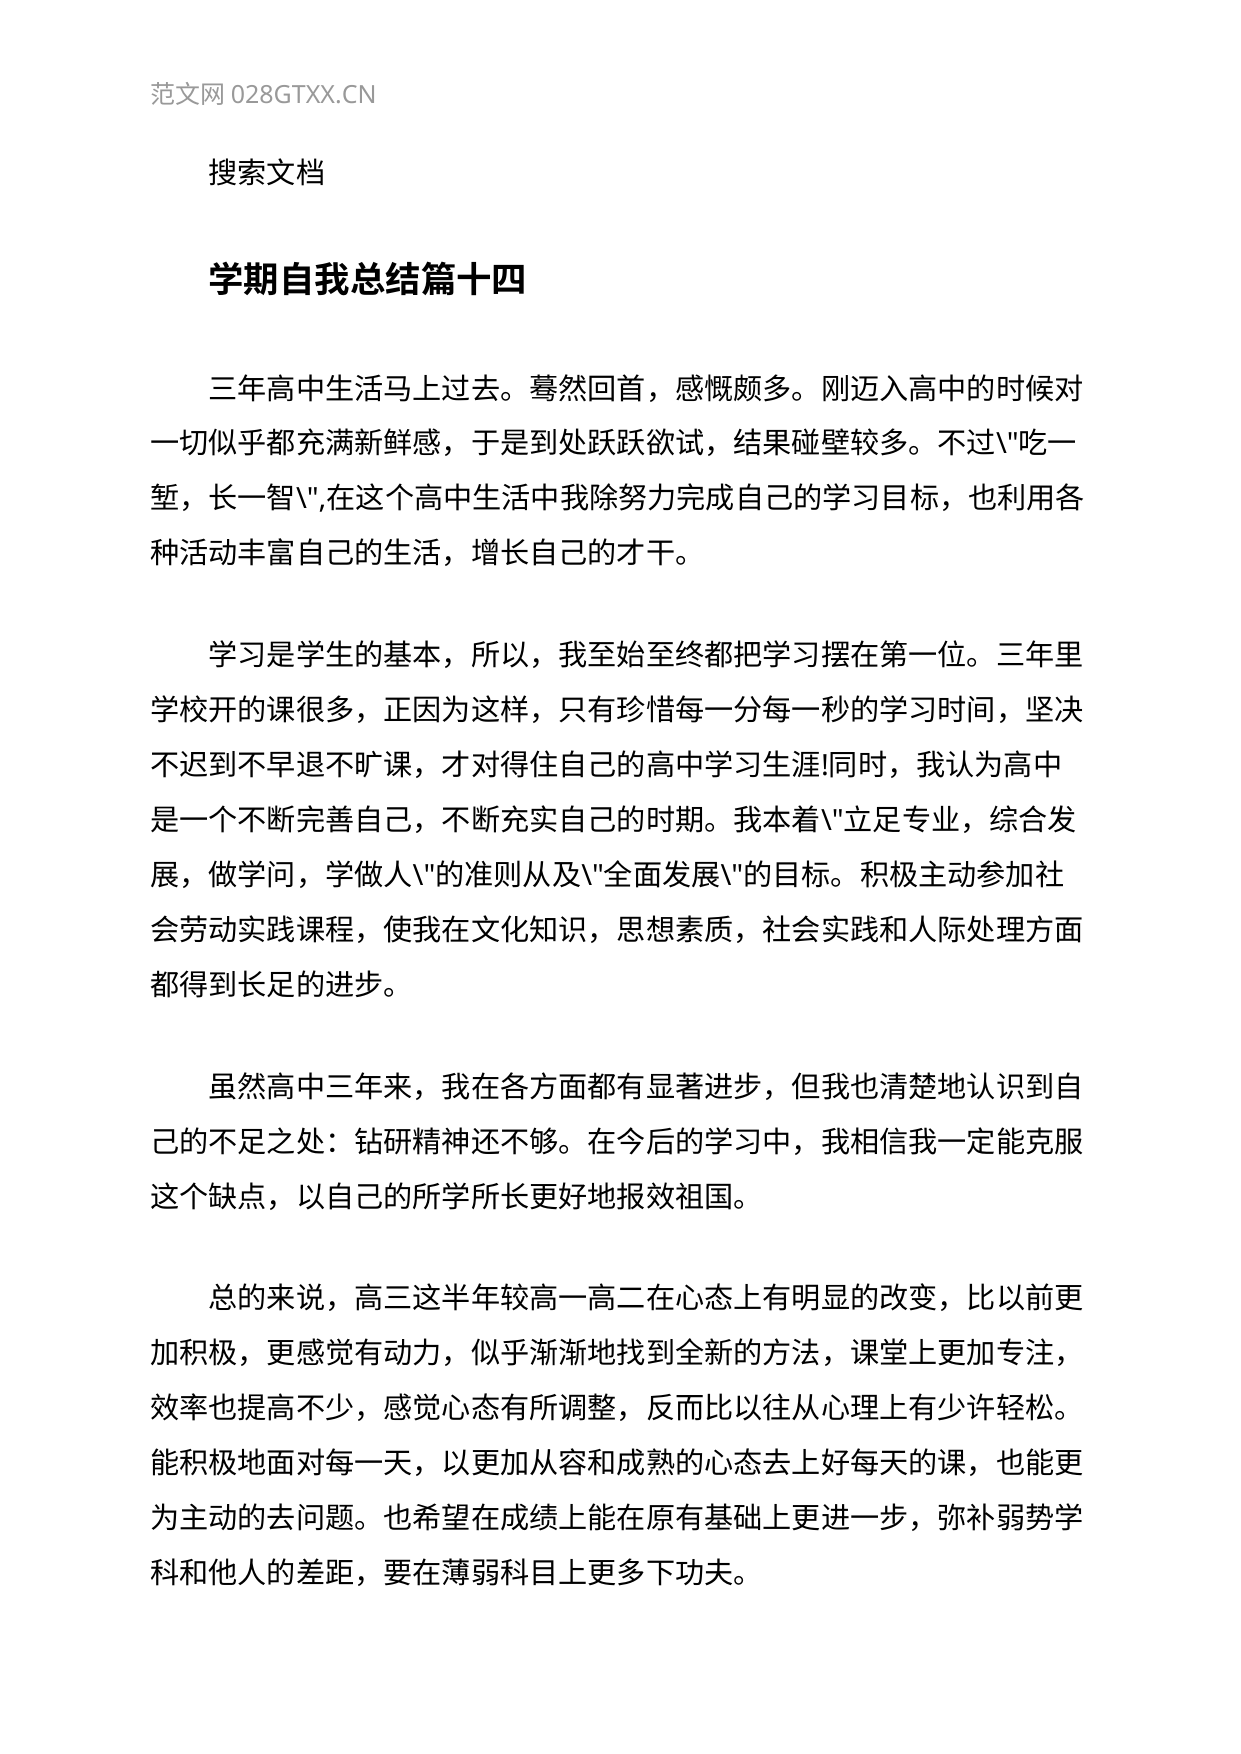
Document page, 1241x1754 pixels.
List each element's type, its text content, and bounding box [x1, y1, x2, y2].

text 学习是学生的基本，所以，我至始至终都把学习摆在第一位。三年里学校开的课很多，正因为这样，只有珍惜每一分每一秒的学习时间，坚决不迟到不早退不旷课，才对得住自己的高中学习生涯!同时，我认为高中是一个不断完善自己，不断充实自己的时期。我本着\"立足专业，综合发展，做学问，学做人\"的准则从及\"全面发展\"的目标。积极主动参加社会劳动实践课程，使我在文化知识，思想素质，社会实践和人际处理方面都得到长足的进步。 [150, 632, 1090, 1004]
text 总的来说，高三这半年较高一高二在心态上有明显的改变，比以前更加积极，更感觉有动力，似乎渐渐地找到全新的方法，课堂上更加专注，效率也提高不少，感觉心态有所调整，反而比以往从心理上有少许轻松。能积极地面对每一天，以更加从容和成熟的心态去上好每天的课，也能更为主动的去问题。也希望在成绩上能在原有基础上更进一步，弥补弱势学科和他人的差距，要在薄弱科目上更多下功夫。 [150, 1275, 1090, 1592]
text 三年高中生活马上过去。蓦然回首，感慨颇多。刚迈入高中的时候对一切似乎都充满新鲜感，于是到处跃跃欲试，结果碰壁较多。不过\"吃一堑，长一智\",在这个高中生活中我除努力完成自己的学习目标，也利用各种活动丰富自己的生活，增长自己的才干。 [150, 365, 1090, 572]
text 虽然高中三年来，我在各方面都有显著进步，但我也清楚地认识到自己的不足之处：钻研精神还不够。在今后的学习中，我相信我一定能克服这个缺点，以自己的所学所长更好地报效祖国。 [150, 1063, 1090, 1215]
text 搜索文档 [150, 150, 1090, 192]
text 学期自我总结篇十四 [150, 252, 1090, 303]
